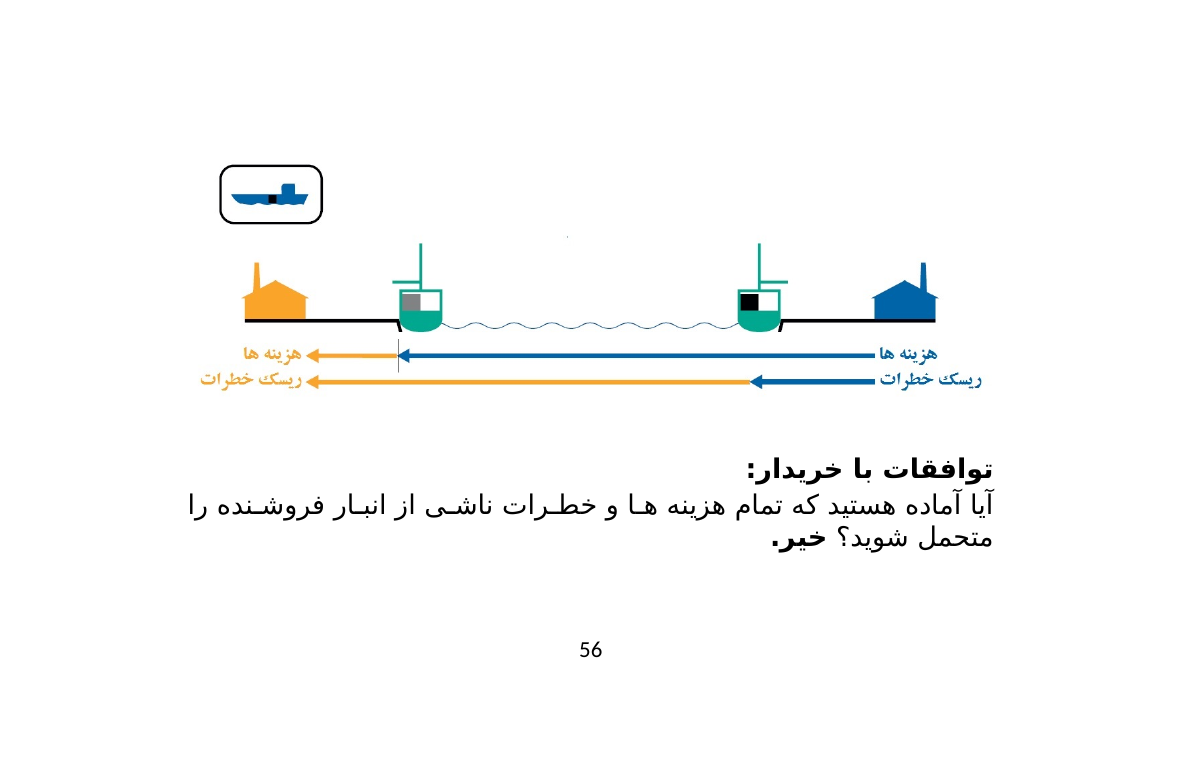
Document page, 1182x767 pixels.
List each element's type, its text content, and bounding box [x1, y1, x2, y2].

picture [187, 150, 994, 411]
text توافقات با خریدار: [187, 453, 994, 484]
text آیا آماده هستید که تمام هزینه ها و خطرات ناشی از انبار فروشنده را متحمل شوید؟ خیر. [187, 489, 994, 552]
